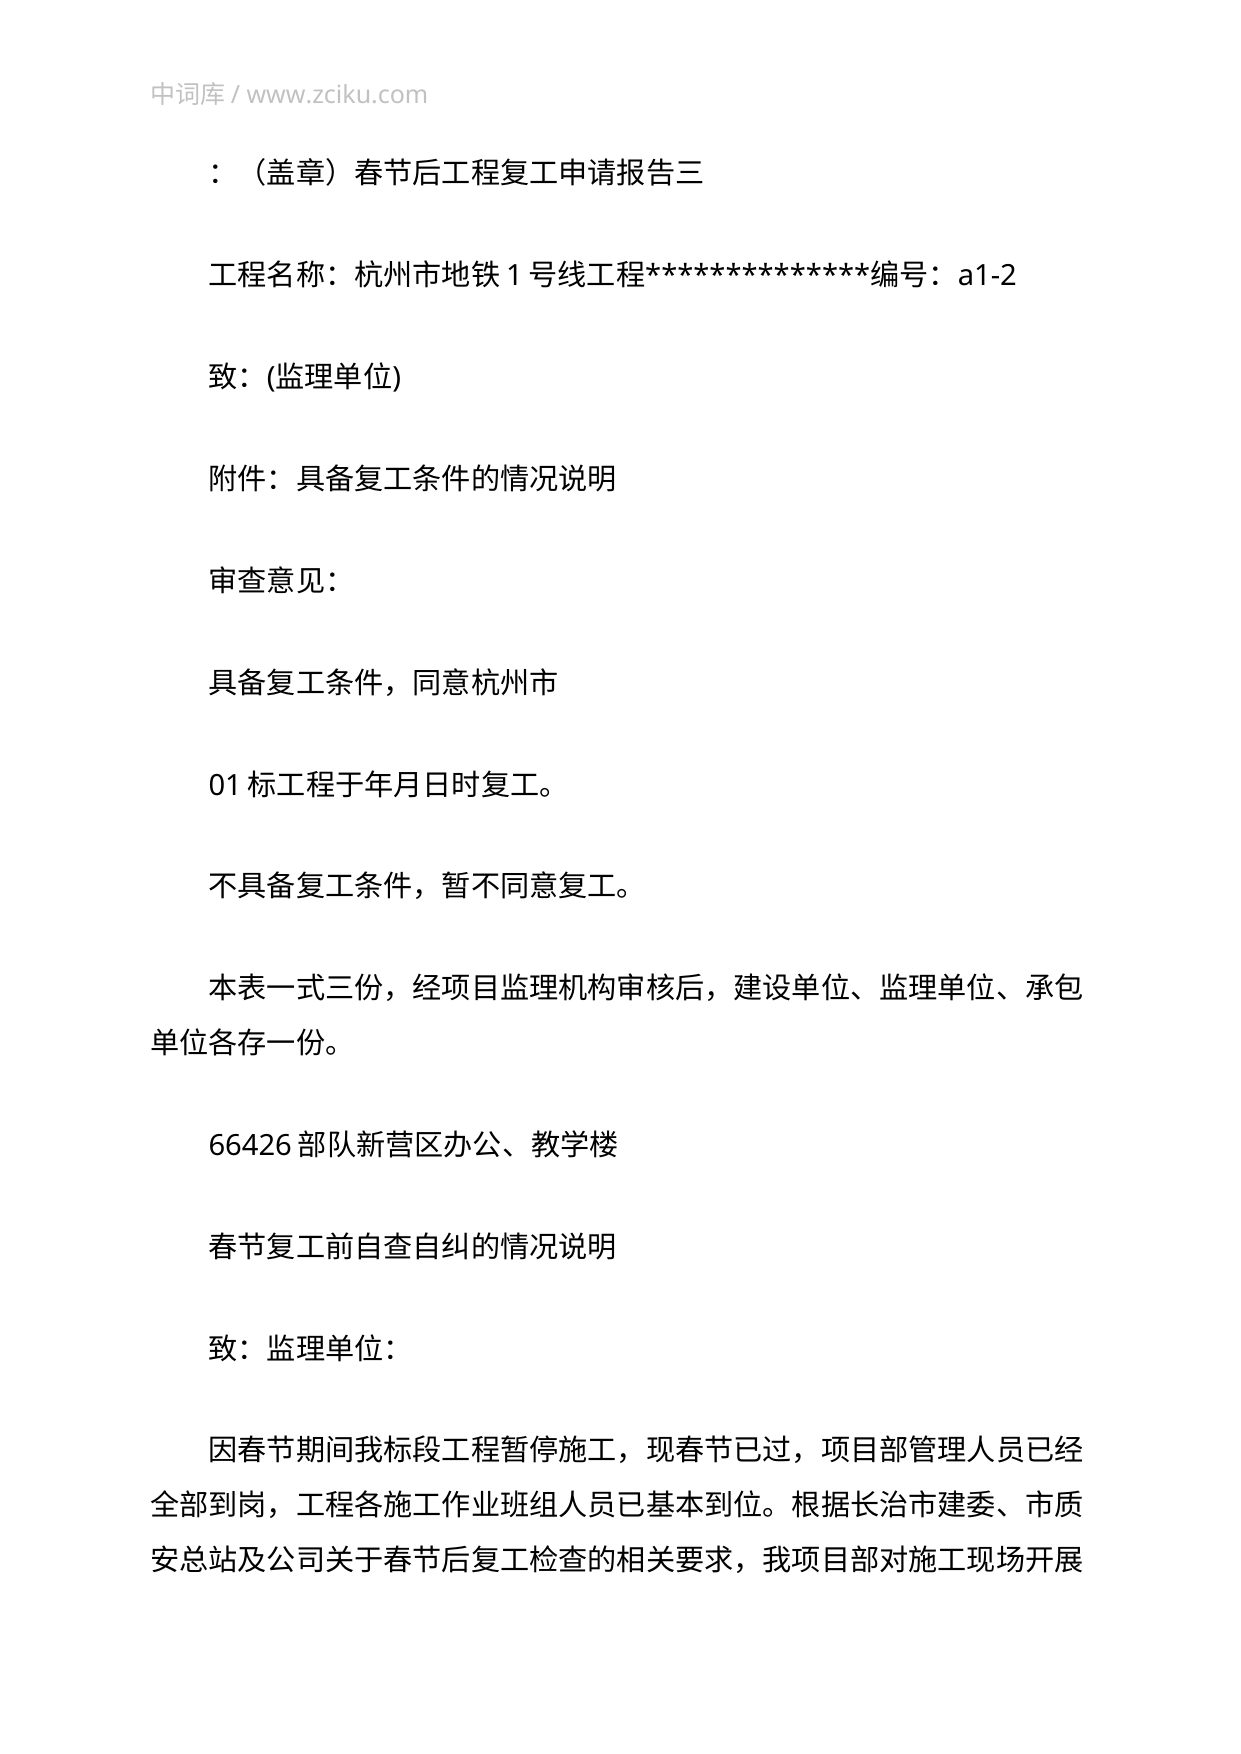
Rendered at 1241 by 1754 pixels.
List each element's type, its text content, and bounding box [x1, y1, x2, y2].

text 致：监理单位： [150, 1325, 1090, 1367]
text 具备复工条件，同意杭州市 [150, 659, 1090, 702]
text 致：(监理单位) [150, 354, 1090, 396]
text 工程名称：杭州市地铁1号线工程**************编号：a1-2 [150, 252, 1090, 294]
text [150, 1427, 1090, 1579]
text 本表一式三份，经项目监理机构审核后，建设单位、监理单位、承包单位各存一份。 [150, 965, 1090, 1062]
text 不具备复工条件，暂不同意复工。 [150, 863, 1090, 905]
text 66426部队新营区办公、教学楼 [150, 1121, 1090, 1164]
text 审查意见： [150, 557, 1090, 600]
text 春节复工前自查自纠的情况说明 [150, 1223, 1090, 1266]
text 附件：具备复工条件的情况说明 [150, 456, 1090, 498]
text 01标工程于年月日时复工。 [150, 761, 1090, 803]
text ：（盖章）春节后工程复工申请报告三 [150, 150, 1090, 192]
